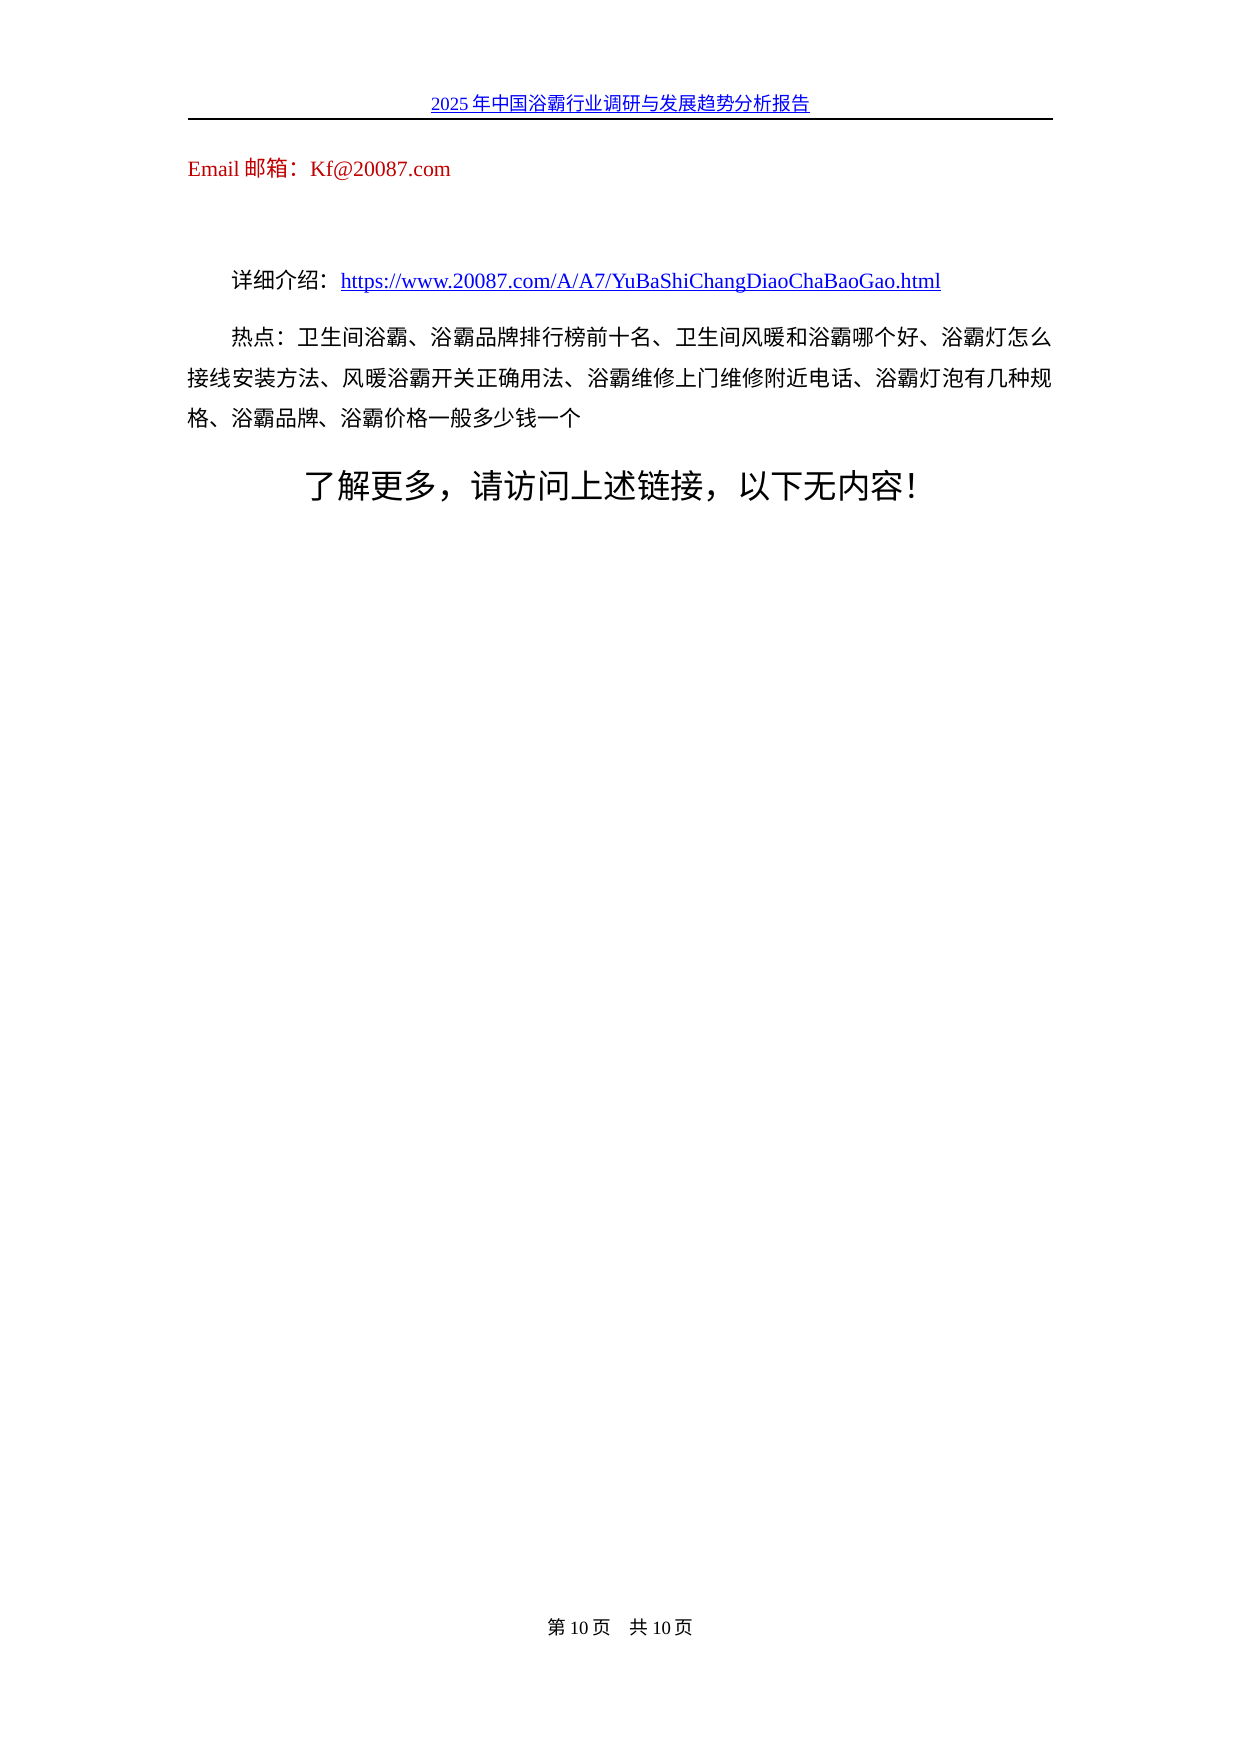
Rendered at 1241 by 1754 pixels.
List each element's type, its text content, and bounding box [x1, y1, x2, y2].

text Email邮箱：Kf@20087.com [187, 150, 1053, 183]
title 了解更多，请访问上述链接，以下无内容！ [187, 451, 1053, 516]
text 热点：卫生间浴霸、浴霸品牌排行榜前十名、卫生间风暖和浴霸哪个好、浴霸灯怎么接线安装方法、风暖浴霸开关正确用法、浴霸维修上门维修附近电话、浴霸灯泡有几种规格、浴霸品牌、浴霸价格一般多少钱一个 [187, 320, 1053, 433]
text 详细介绍：https://www.20087.com/A/A7/YuBaShiChangDiaoChaBaoGao.html [187, 263, 1053, 296]
